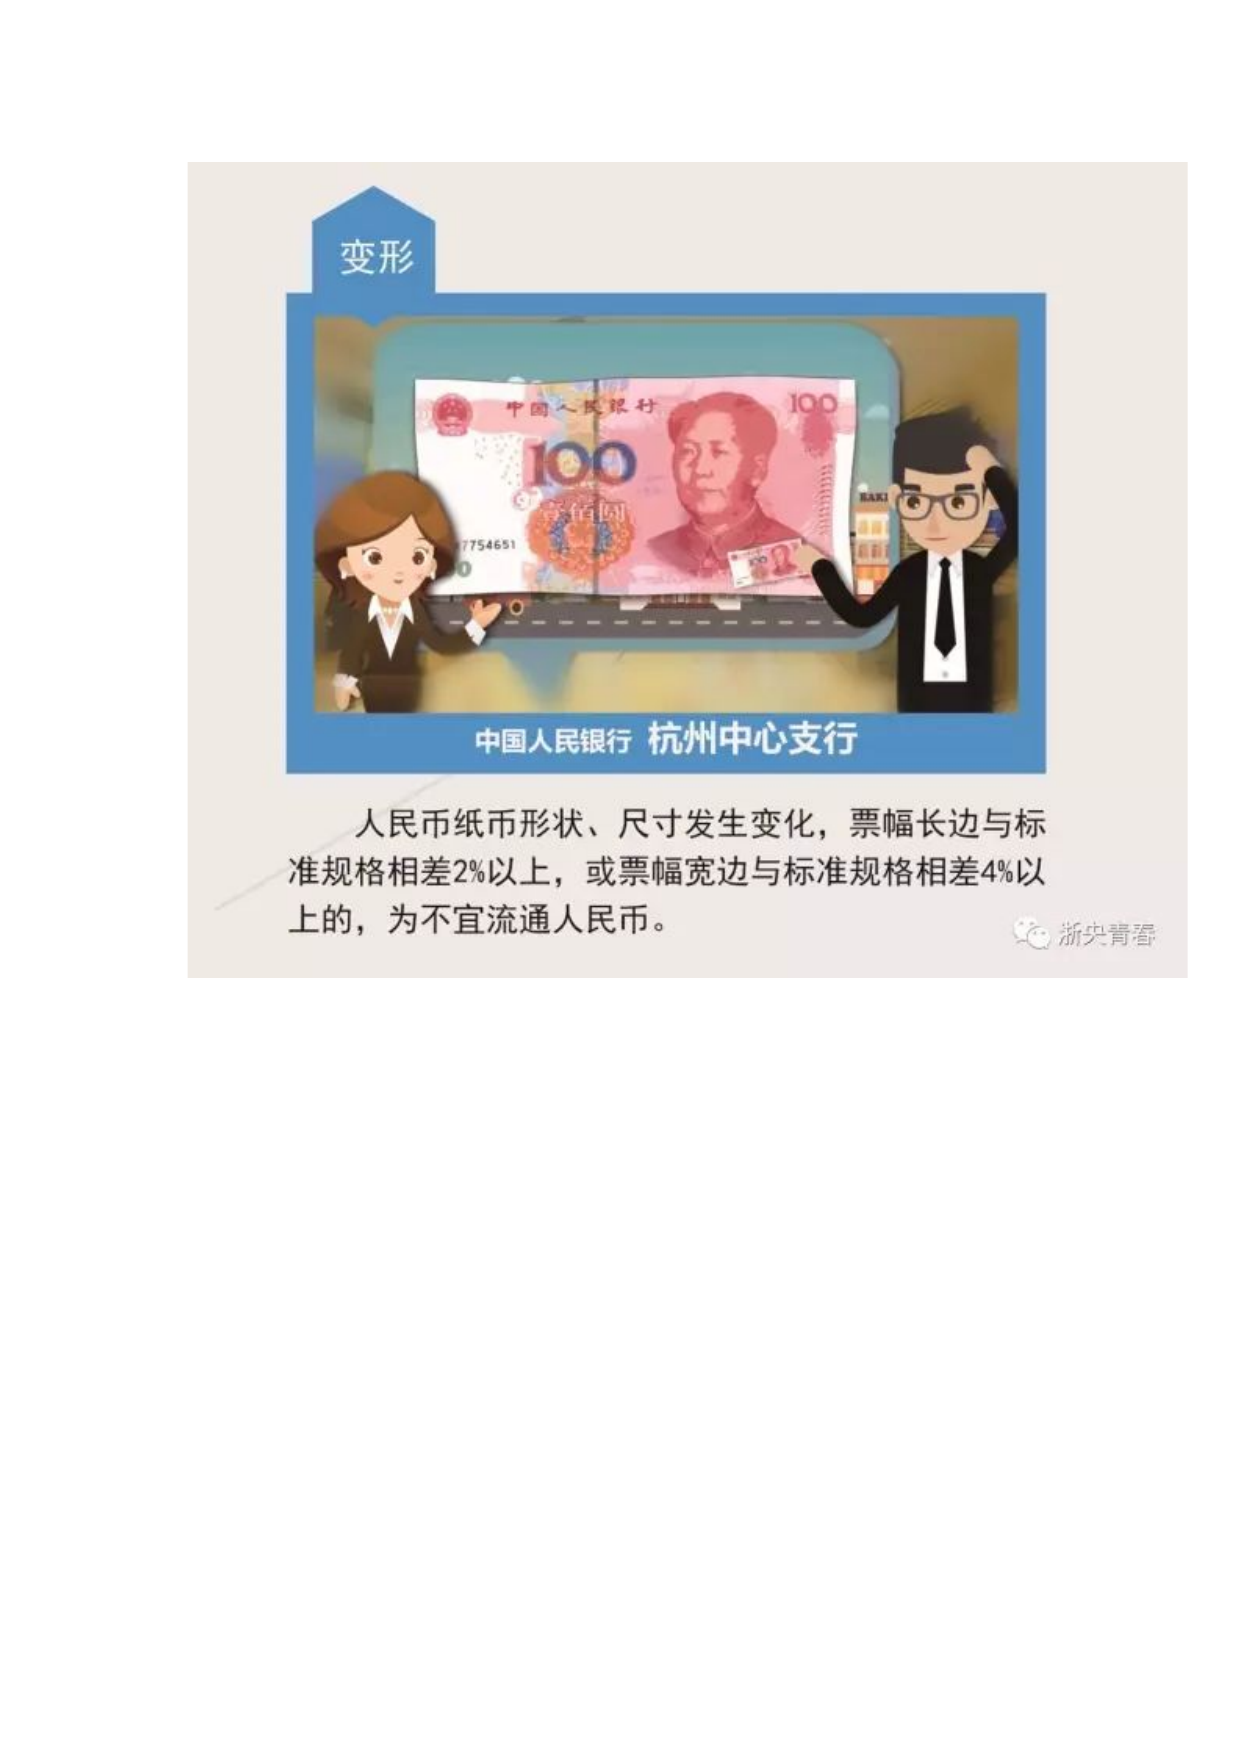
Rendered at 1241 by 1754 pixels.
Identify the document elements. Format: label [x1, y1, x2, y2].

picture [187, 162, 1188, 978]
